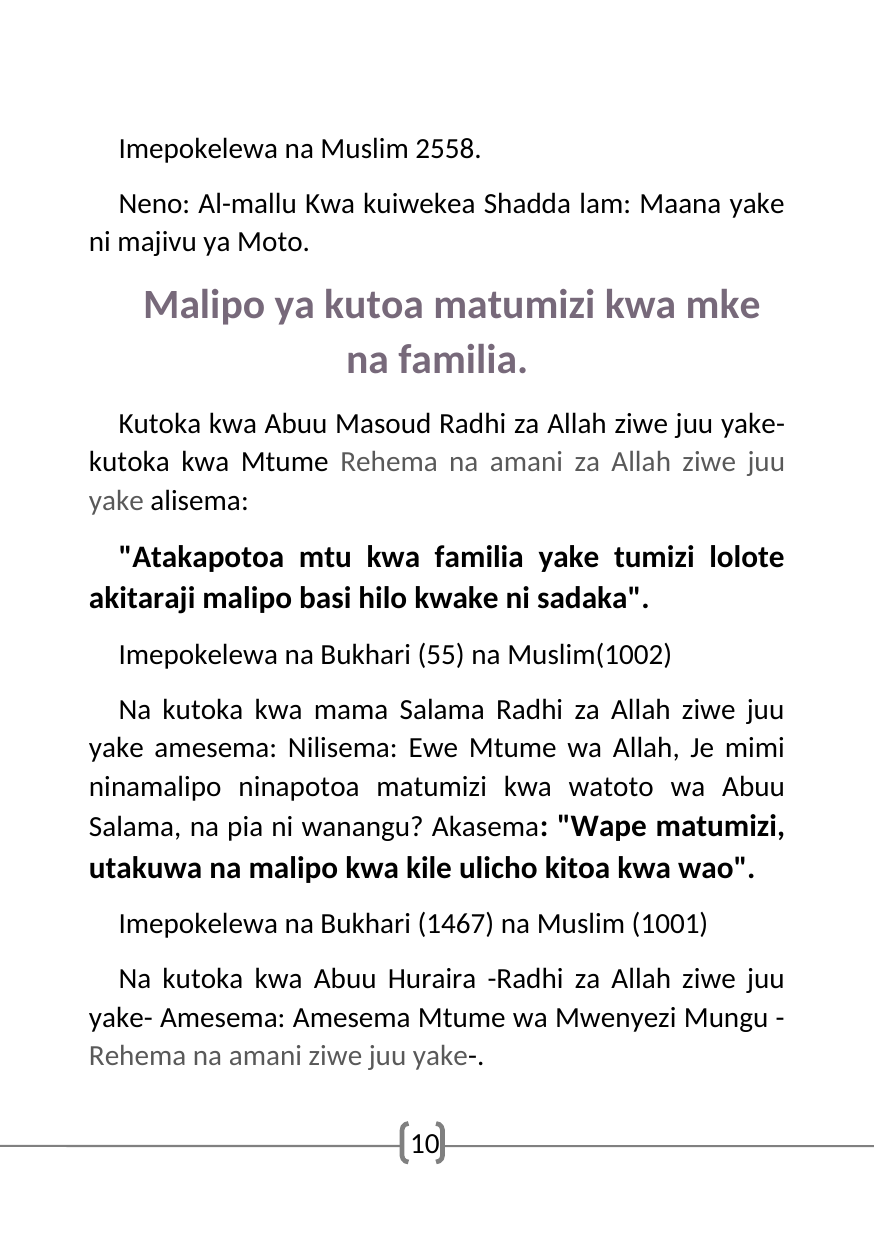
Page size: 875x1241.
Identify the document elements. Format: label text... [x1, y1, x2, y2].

text Imepokelewa na Bukhari (55) na Muslim(1002) [89, 636, 785, 672]
text Na kutoka kwa Abuu Huraira -Radhi za Allah ziwe juu yake- Amesema: Amesema Mtume wa Mwenyezi Mungu -Rehema na amani ziwe juu yake-. [89, 961, 785, 1073]
text Neno: Al-mallu Kwa kuiwekea Shadda lam: Maana yake ni majivu ya Moto. [89, 185, 785, 259]
text Imepokelewa na Bukhari (1467) na Muslim (1001) [89, 906, 785, 941]
subtitle Malipo ya kutoa matumizi kwa mke na familia. [89, 278, 785, 384]
text "Atakapotoa mtu kwa familia yake tumizi lolote akitaraji malipo basi hilo kwake ni sadaka". [89, 537, 785, 616]
text Imepokelewa na Muslim 2558. [89, 130, 785, 166]
text Na kutoka kwa mama Salama Radhi za Allah ziwe juu yake amesema: Nilisema: Ewe Mtume wa Allah, Je mimi ninamalipo ninapotoa matumizi kwa watoto wa Abuu Salama, na pia ni wanangu? Akasema: "Wape matumizi, utakuwa na malipo kwa kile ulicho kitoa kwa wao". [89, 691, 785, 886]
text Kutoka kwa Abuu Masoud Radhi za Allah ziwe juu yake- kutoka kwa Mtume Rehema na amani za Allah ziwe juu yake alisema: [89, 405, 785, 517]
